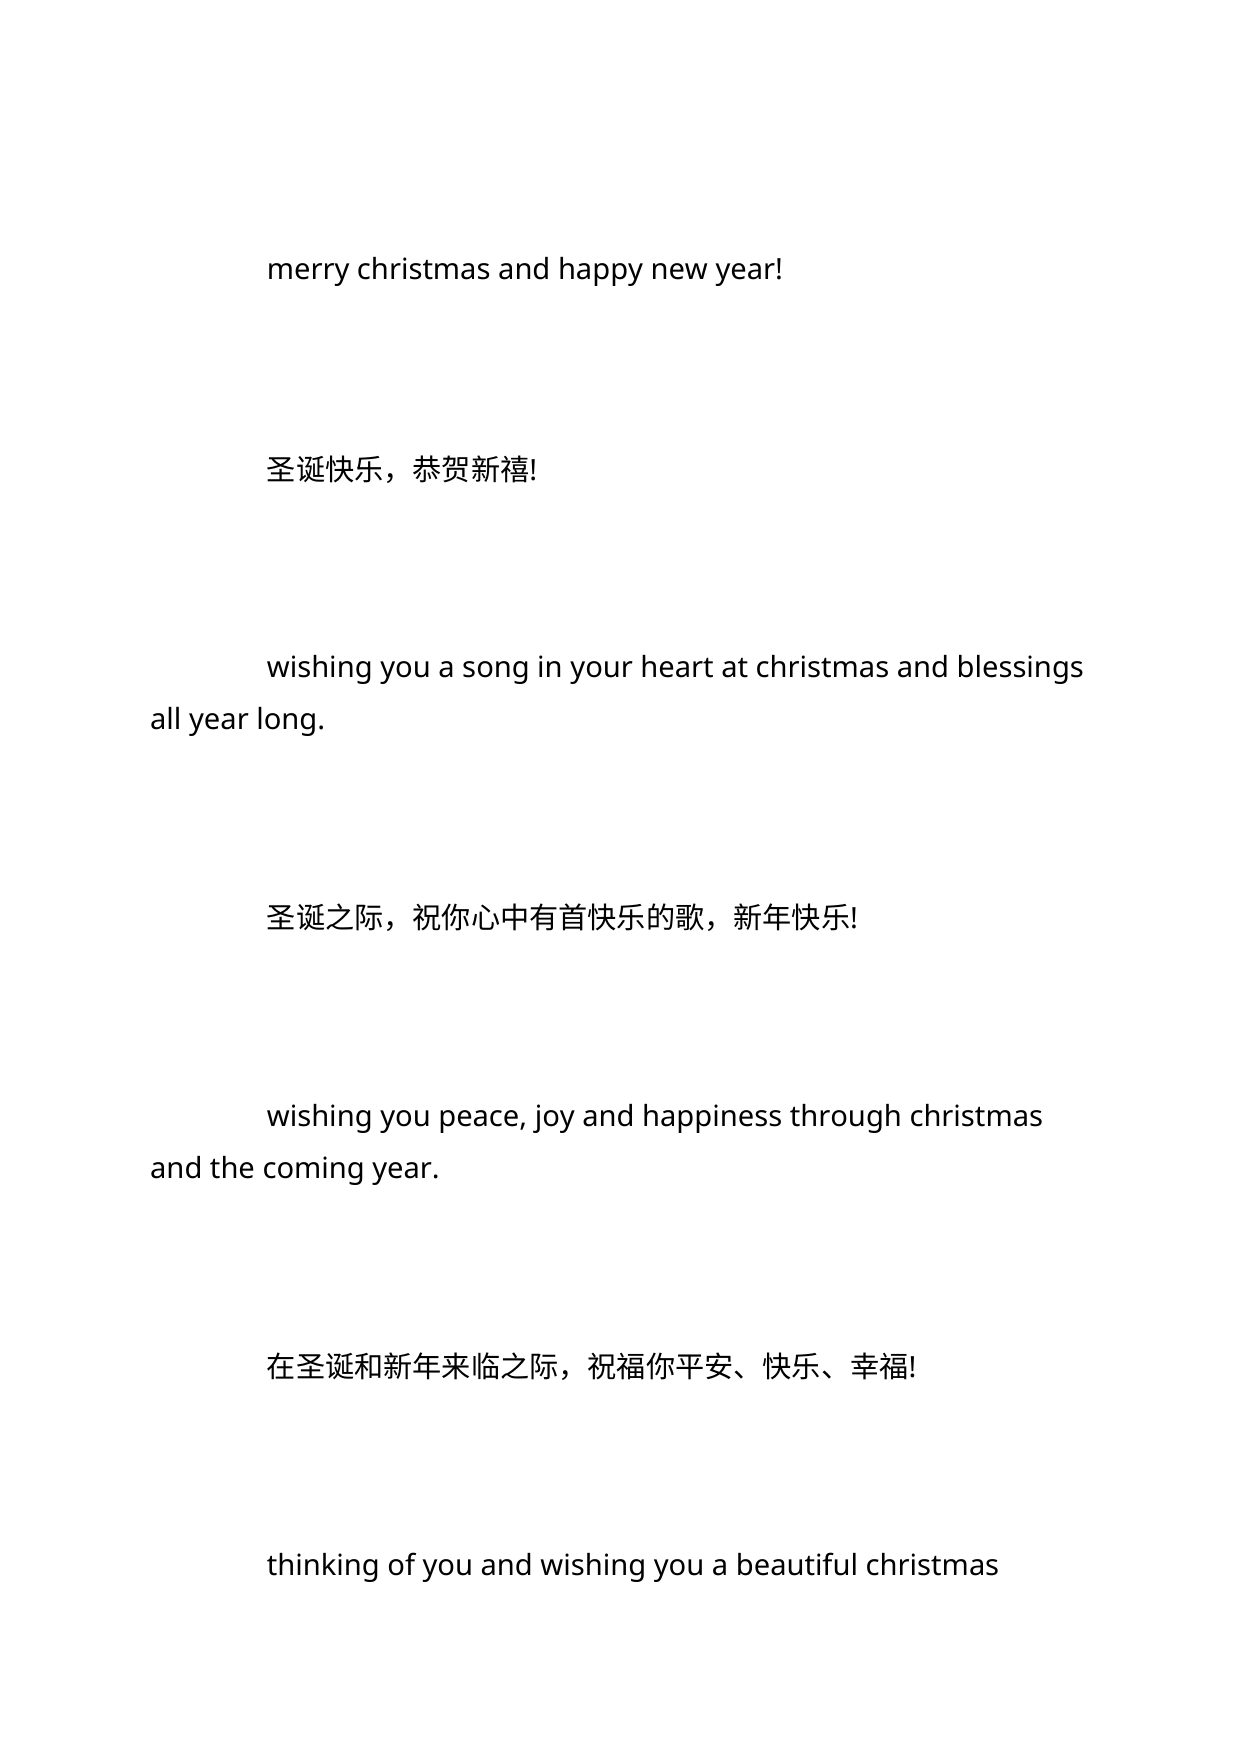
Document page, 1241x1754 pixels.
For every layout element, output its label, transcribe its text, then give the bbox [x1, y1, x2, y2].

text wishing you a song in your heart at christmas and blessings all year long. [150, 647, 1090, 738]
text 在圣诞和新年来临之际，祝福你平安、快乐、幸福! [150, 1344, 1090, 1386]
text 圣诞快乐，恭贺新禧! [150, 446, 1090, 488]
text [150, 1544, 1090, 1584]
text merry christmas and happy new year! [150, 248, 1090, 288]
text wishing you peace, joy and happiness through christmas and the coming year. [150, 1095, 1090, 1187]
text 圣诞之际，祝你心中有首快乐的歌，新年快乐! [150, 895, 1090, 937]
